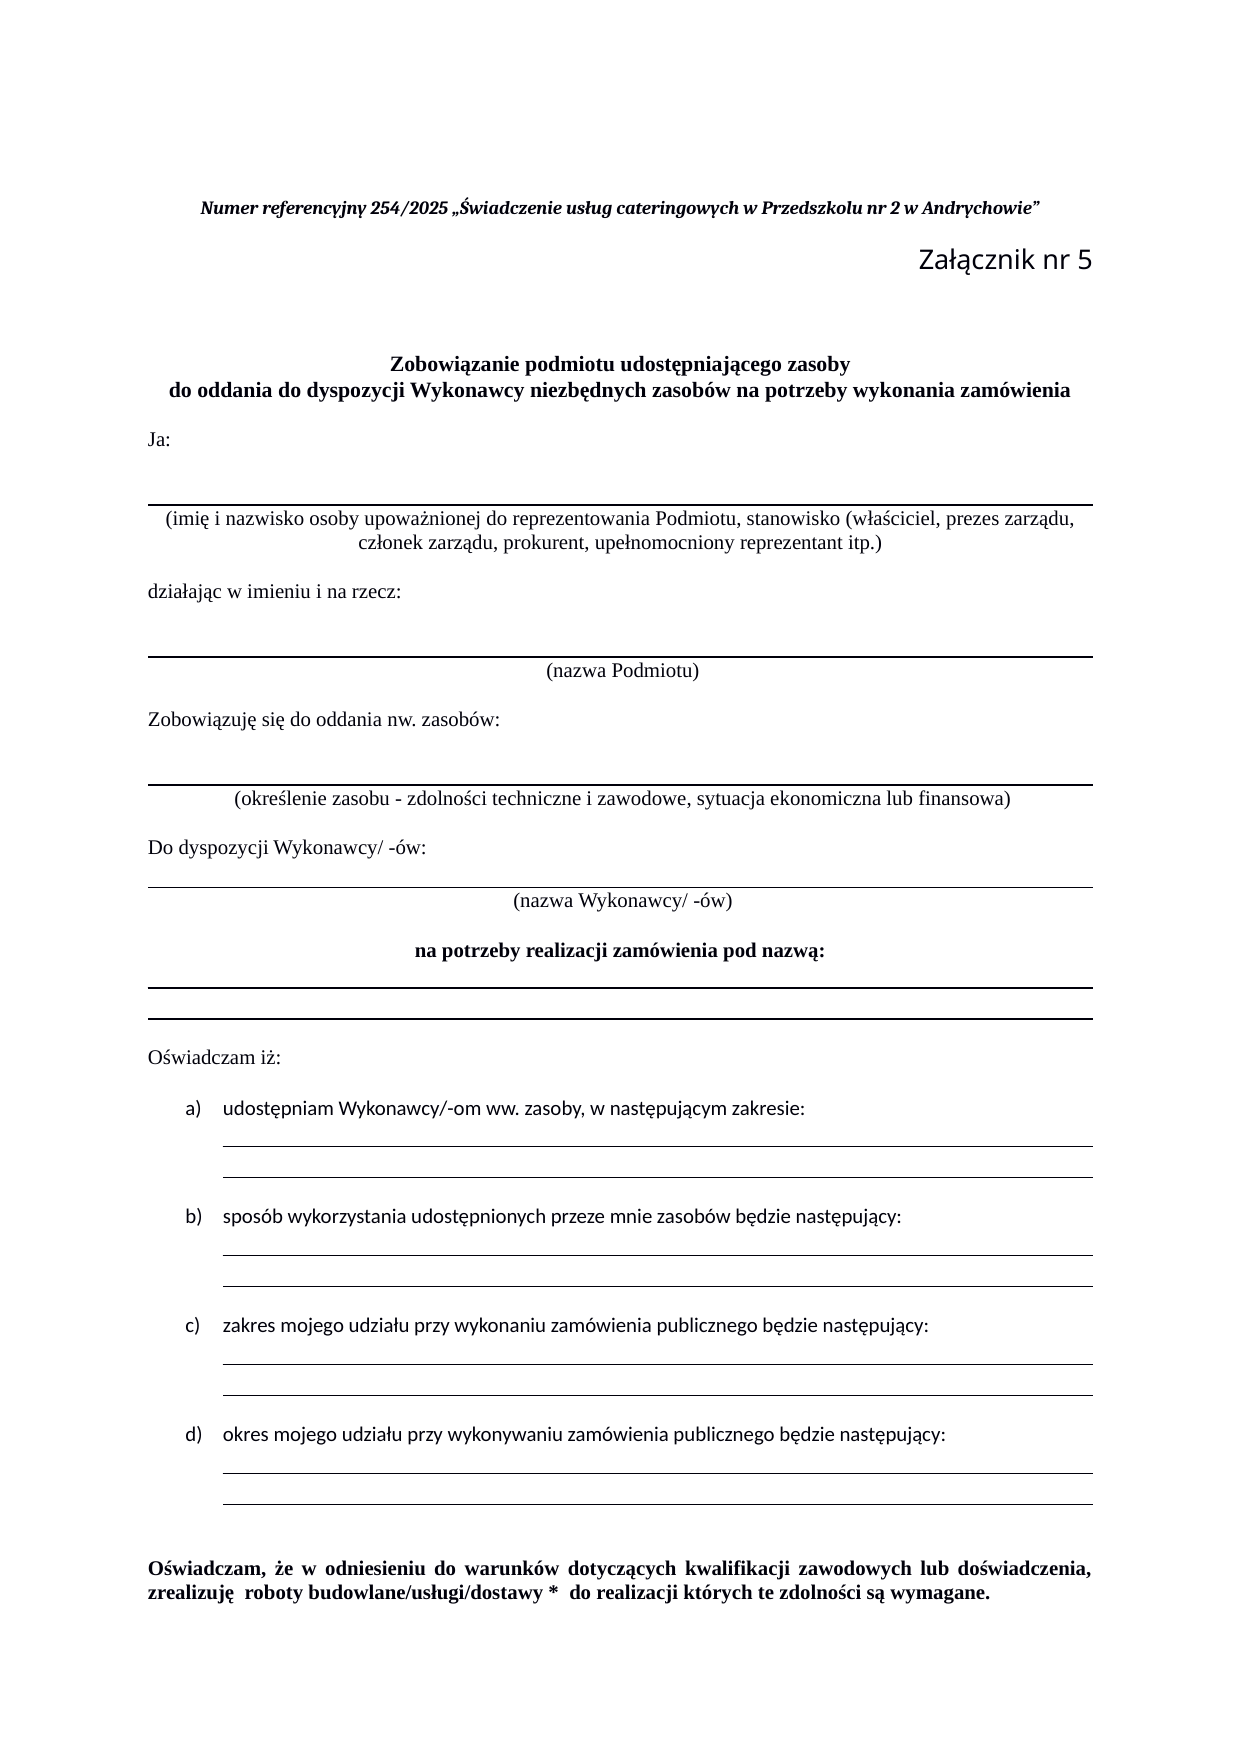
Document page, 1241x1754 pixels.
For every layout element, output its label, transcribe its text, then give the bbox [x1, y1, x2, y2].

list udostępniam Wykonawcy/-om ww. zasoby, w następującym zakresie: [185, 1095, 1093, 1120]
list okres mojego udziału przy wykonywaniu zamówienia publicznego będzie następujący: [185, 1422, 1093, 1447]
text Zobowiązuję się do oddania nw. zasobów: [148, 707, 1093, 731]
subtitle Numer referencyjny 254/2025 „Świadczenie usług cateringowych w Przedszkolu nr 2 w Andrychowie” [148, 198, 1093, 219]
text działając w imieniu i na rzecz: [148, 579, 1093, 603]
text Oświadczam iż: [148, 1045, 1093, 1069]
text do oddania do dyspozycji Wykonawcy niezbędnych zasobów na potrzeby wykonania zamówienia [148, 377, 1093, 402]
text (nazwa Wykonawcy/ -ów) [148, 888, 1093, 912]
text na potrzeby realizacji zamówienia pod nazwą: [148, 938, 1093, 962]
text (imię i nazwisko osoby upoważnionej do reprezentowania Podmiotu, stanowisko (właściciel, prezes zarządu, członek zarządu, prokurent, upełnomocniony reprezentant itp.) [148, 506, 1093, 554]
list zakres mojego udziału przy wykonaniu zamówienia publicznego będzie następujący: [185, 1313, 1093, 1338]
list sposób wykorzystania udostępnionych przeze mnie zasobów będzie następujący: [185, 1204, 1093, 1229]
text Do dyspozycji Wykonawcy/ -ów: [148, 835, 1093, 859]
text (nazwa Podmiotu) [148, 658, 1093, 682]
text Oświadczam, że w odniesieniu do warunków dotyczących kwalifikacji zawodowych lub doświadczenia, zrealizuję roboty budowlane/usługi/dostawy * do realizacji których te zdolności są wymagane. [148, 1556, 1093, 1604]
text Ja: [148, 427, 1093, 451]
text (określenie zasobu - zdolności techniczne i zawodowe, sytuacja ekonomiczna lub finansowa) [148, 786, 1093, 810]
text Załącznik nr 5 [148, 241, 1093, 278]
text Zobowiązanie podmiotu udostępniającego zasoby [148, 351, 1093, 377]
